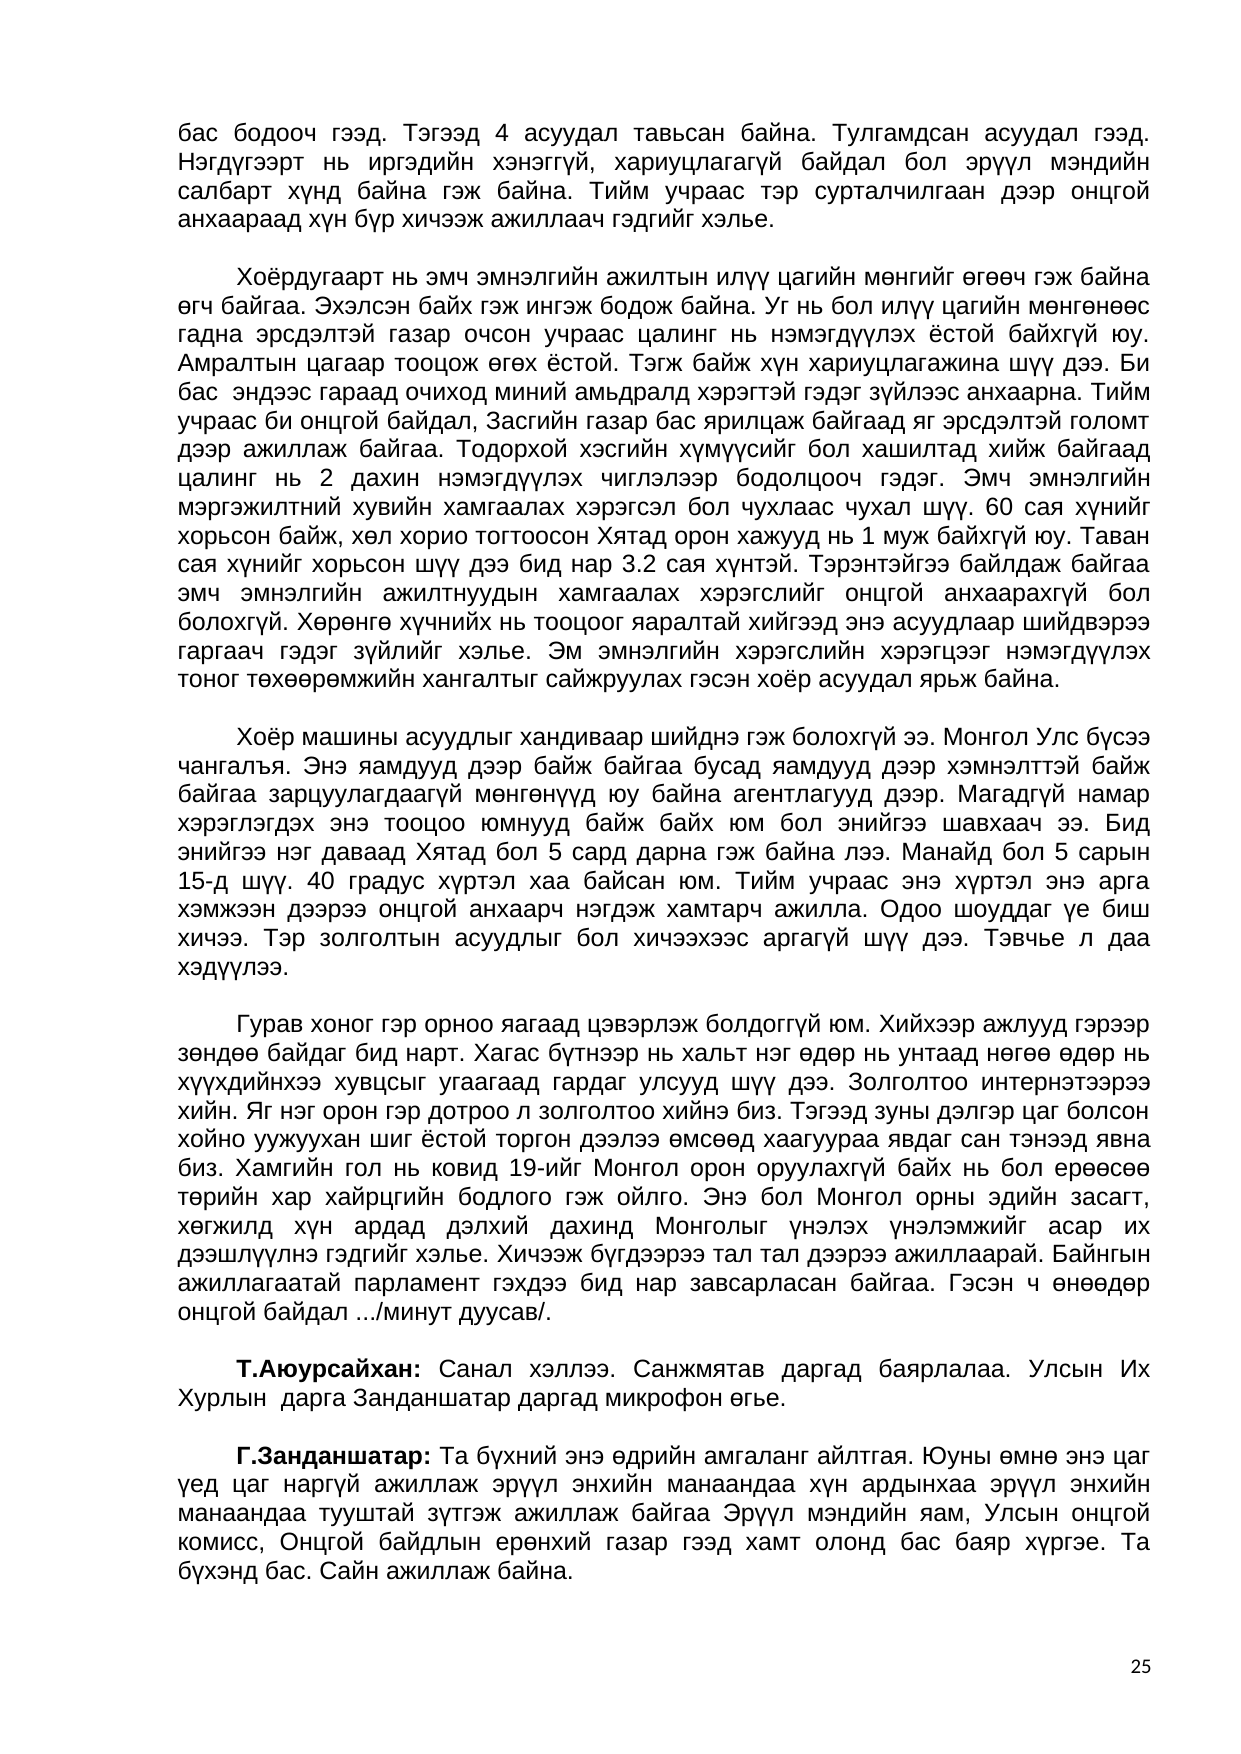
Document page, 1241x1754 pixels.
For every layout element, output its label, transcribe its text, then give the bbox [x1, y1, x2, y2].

text Г.Занданшатар: Та бүхний энэ өдрийн амгаланг айлтгая. Юуны өмнө энэ цаг үед цаг наргүй ажиллаж эрүүл энхийн манаандаа хүн ардынхаа эрүүл энхийн манаандаа тууштай зүтгэж ажиллаж байгаа Эрүүл мэндийн яам, Улсын онцгой комисс, Онцгой байдлын ерөнхий газар гээд хамт олонд бас баяр хүргэе. Та бүхэнд бас. Сайн ажиллаж байна. [177, 1441, 1152, 1584]
text Т.Аюурсайхан: Санал хэллээ. Санжмятав даргад баярлалаа. Улсын Их Хурлын дарга Занданшатар даргад микрофон өгье. [177, 1354, 1152, 1412]
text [177, 118, 1152, 233]
text Хоёрдугаарт нь эмч эмнэлгийн ажилтын илүү цагийн мөнгийг өгөөч гэж байна өгч байгаа. Эхэлсэн байх гэж ингэж бодож байна. Уг нь бол илүү цагийн мөнгөнөөс гадна эрсдэлтэй газар очсон учраас цалинг нь нэмэгдүүлэх ёстой байхгүй юу. Амралтын цагаар тооцож өгөх ёстой. Тэгж байж хүн хариуцлагажина шүү дээ. Би бас эндээс гараад очиход миний амьдралд хэрэгтэй гэдэг зүйлээс анхаарна. Тийм учраас би онцгой байдал, Засгийн газар бас ярилцаж байгаад яг эрсдэлтэй голомт дээр ажиллаж байгаа. Тодорхой хэсгийн хүмүүсийг бол хашилтад хийж байгаад цалинг нь 2 дахин нэмэгдүүлэх чиглэлээр бодолцооч гэдэг. Эмч эмнэлгийн мэргэжилтний хувийн хамгаалах хэрэгсэл бол чухлаас чухал шүү. 60 сая хүнийг хорьсон байж, хөл хорио тогтоосон Хятад орон хажууд нь 1 муж байхгүй юу. Таван сая хүнийг хорьсон шүү дээ бид нар 3.2 сая хүнтэй. Тэрэнтэйгээ байлдаж байгаа эмч эмнэлгийн ажилтнуудын хамгаалах хэрэгслийг онцгой анхаарахгүй бол болохгүй. Хөрөнгө хүчнийх нь тооцоог яаралтай хийгээд энэ асуудлаар шийдвэрээ гаргаач гэдэг зүйлийг хэлье. Эм эмнэлгийн хэрэгслийн хэрэгцээг нэмэгдүүлэх тоног төхөөрөмжийн хангалтыг сайжруулах гэсэн хоёр асуудал ярьж байна. [177, 262, 1152, 693]
text Хоёр машины асуудлыг хандиваар шийднэ гэж болохгүй ээ. Монгол Улс бүсээ чангалъя. Энэ яамдууд дээр байж байгаа бусад яамдууд дээр хэмнэлттэй байж байгаа зарцуулагдаагүй мөнгөнүүд юу байна агентлагууд дээр. Магадгүй намар хэрэглэгдэх энэ тооцоо юмнууд байж байх юм бол энийгээ шавхаач ээ. Бид энийгээ нэг даваад Хятад бол 5 сард дарна гэж байна лээ. Манайд бол 5 сарын 15-д шүү. 40 градус хүртэл хаа байсан юм. Тийм учраас энэ хүртэл энэ арга хэмжээн дээрээ онцгой анхаарч нэгдэж хамтарч ажилла. Одоо шоуддаг үе биш хичээ. Тэр золголтын асуудлыг бол хичээхээс аргагүй шүү дээ. Тэвчье л даа хэдүүлээ. [177, 722, 1152, 981]
text Гурав хоног гэр орноо яагаад цэвэрлэж болдоггүй юм. Хийхээр ажлууд гэрээр зөндөө байдаг бид нарт. Хагас бүтнээр нь хальт нэг өдөр нь унтаад нөгөө өдөр нь хүүхдийнхээ хувцсыг угаагаад гардаг улсууд шүү дээ. Золголтоо интернэтээрээ хийн. Яг нэг орон гэр дотроо л золголтоо хийнэ биз. Тэгээд зуны дэлгэр цаг болсон хойно уужуухан шиг ёстой торгон дээлээ өмсөөд хаагуураа явдаг сан тэнээд явна биз. Хамгийн гол нь ковид 19-ийг Монгол орон оруулахгүй байх нь бол ерөөсөө төрийн хар хайрцгийн бодлого гэж ойлго. Энэ бол Монгол орны эдийн засагт, хөгжилд хүн ардад дэлхий дахинд Монголыг үнэлэх үнэлэмжийг асар их дээшлүүлнэ гэдгийг хэлье. Хичээж бүгдээрээ тал тал дээрээ ажиллаарай. Байнгын ажиллагаатай парламент гэхдээ бид нар завсарласан байгаа. Гэсэн ч өнөөдөр онцгой байдал .../минут дуусав/. [177, 1009, 1152, 1326]
